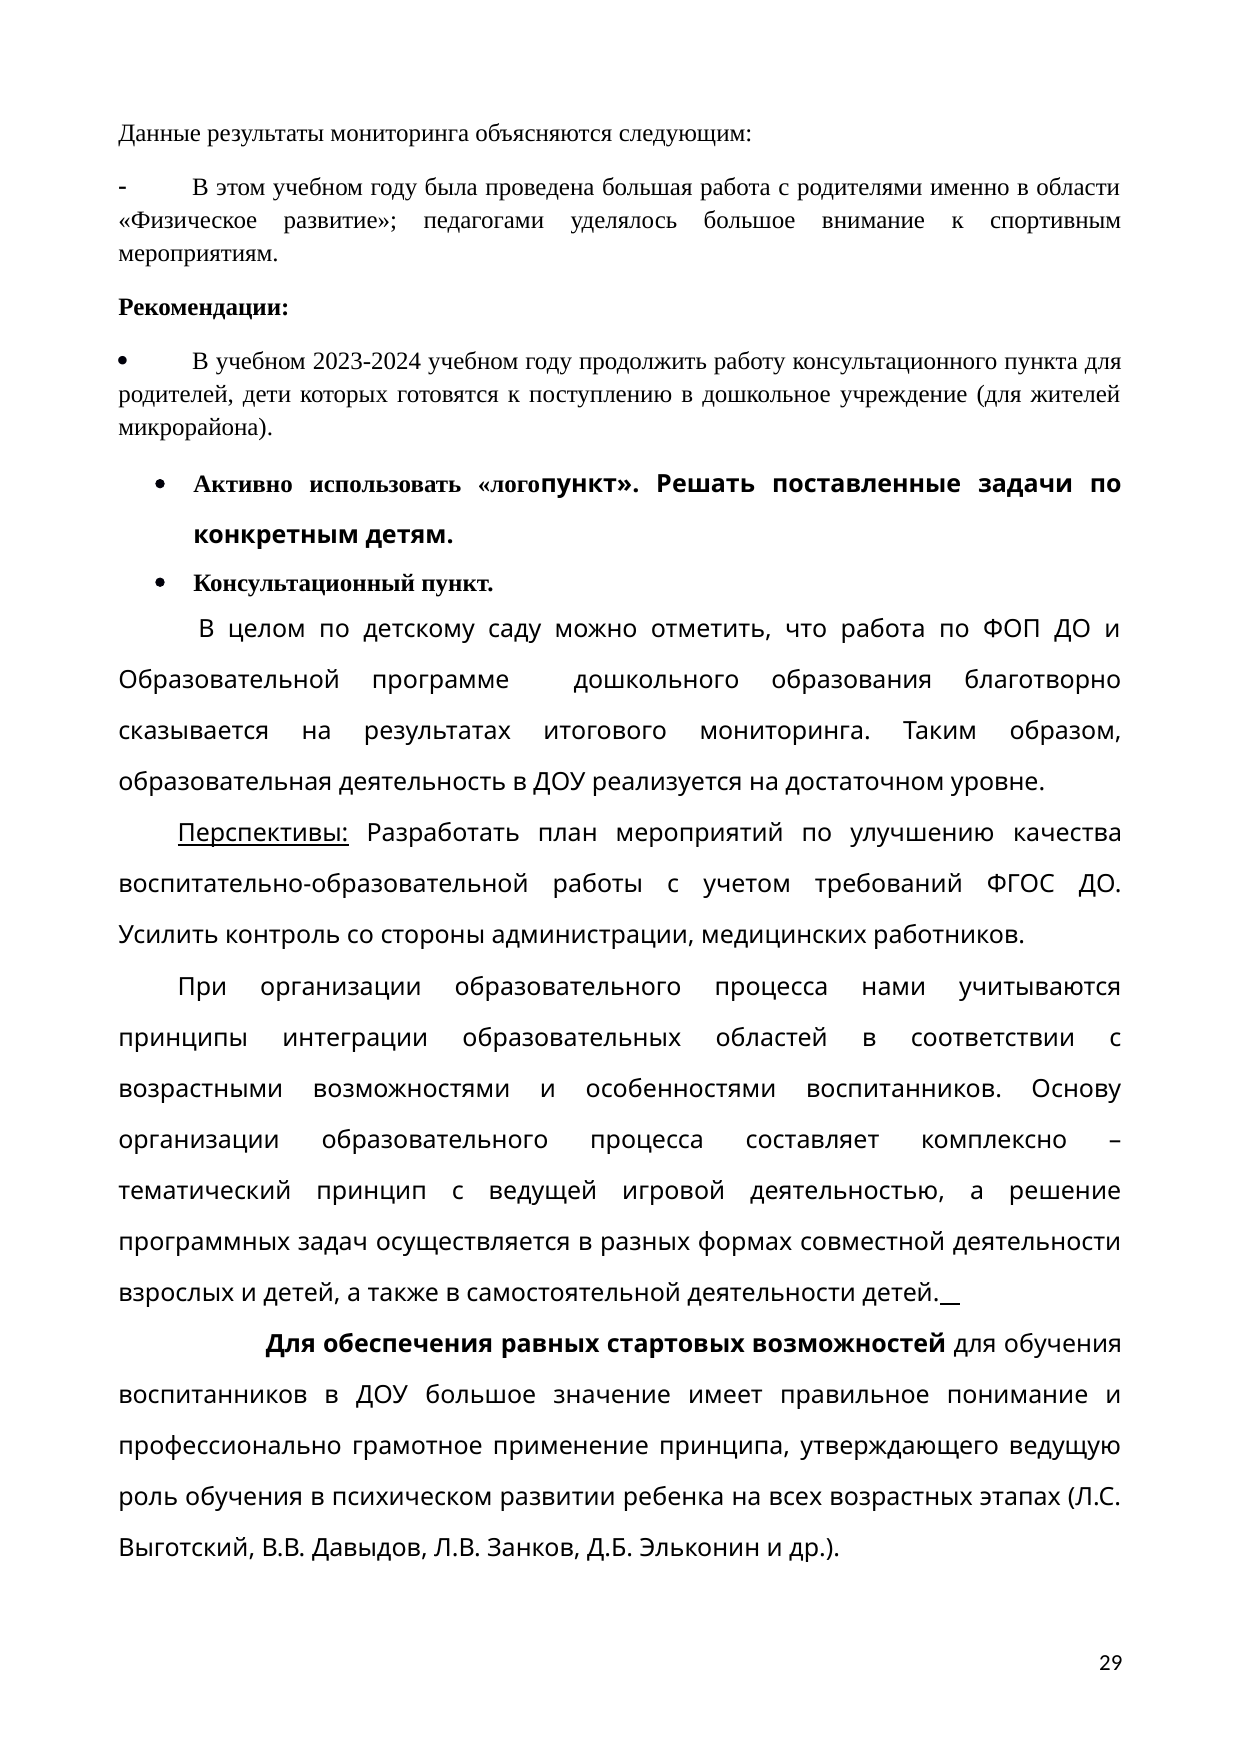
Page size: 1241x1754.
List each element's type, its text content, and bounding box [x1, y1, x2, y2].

text Для обеспечения равных стартовых возможностей для обучения воспитанников в ДОУ большое значение имеет правильное понимание и профессионально грамотное применение принципа, утверждающего ведущую роль обучения в психическом развитии ребенка на всех возрастных этапах (Л.С. Выготский, В.В. Давыдов, Л.В. Занков, Д.Б. Эльконин и др.). [118, 1325, 1122, 1564]
list В этом учебном году была проведена большая работа с родителями именно в области «Физическое развитие»; педагогами уделялось большое внимание к спортивным мероприятиям. [118, 172, 1122, 267]
list Активно использовать «логопункт». Решать поставленные задачи по конкретным детям. [156, 466, 1122, 551]
text Рекомендации: [118, 292, 1122, 321]
list Консультационный пункт. [156, 568, 1122, 596]
text Перспективы: Разработать план мероприятий по улучшению качества воспитательно-образовательной работы с учетом требований ФГОС ДО. Усилить контроль со стороны администрации, медицинских работников. [118, 815, 1122, 951]
text Данные результаты мониторинга объясняются следующим: [118, 118, 1122, 147]
text При организации образовательного процесса нами учитываются принципы интеграции образовательных областей в соответствии с возрастными возможностями и особенностями воспитанников. Основу организации образовательного процесса составляет комплексно – тематический принцип с ведущей игровой деятельностью, а решение программных задач осуществляется в разных формах совместной деятельности взрослых и детей, а также в самостоятельной деятельности детей. [118, 968, 1122, 1308]
text В целом по детскому саду можно отметить, что работа по ФОП ДО и Образовательной программе дошкольного образования благотворно сказывается на результатах итогового мониторинга. Таким образом, образовательная деятельность в ДОУ реализуется на достаточном уровне. [118, 611, 1122, 798]
list В учебном 2023-2024 учебном году продолжить работу консультационного пункта для родителей, дети которых готовятся к поступлению в дошкольное учреждение (для жителей микрорайона). [118, 346, 1122, 441]
